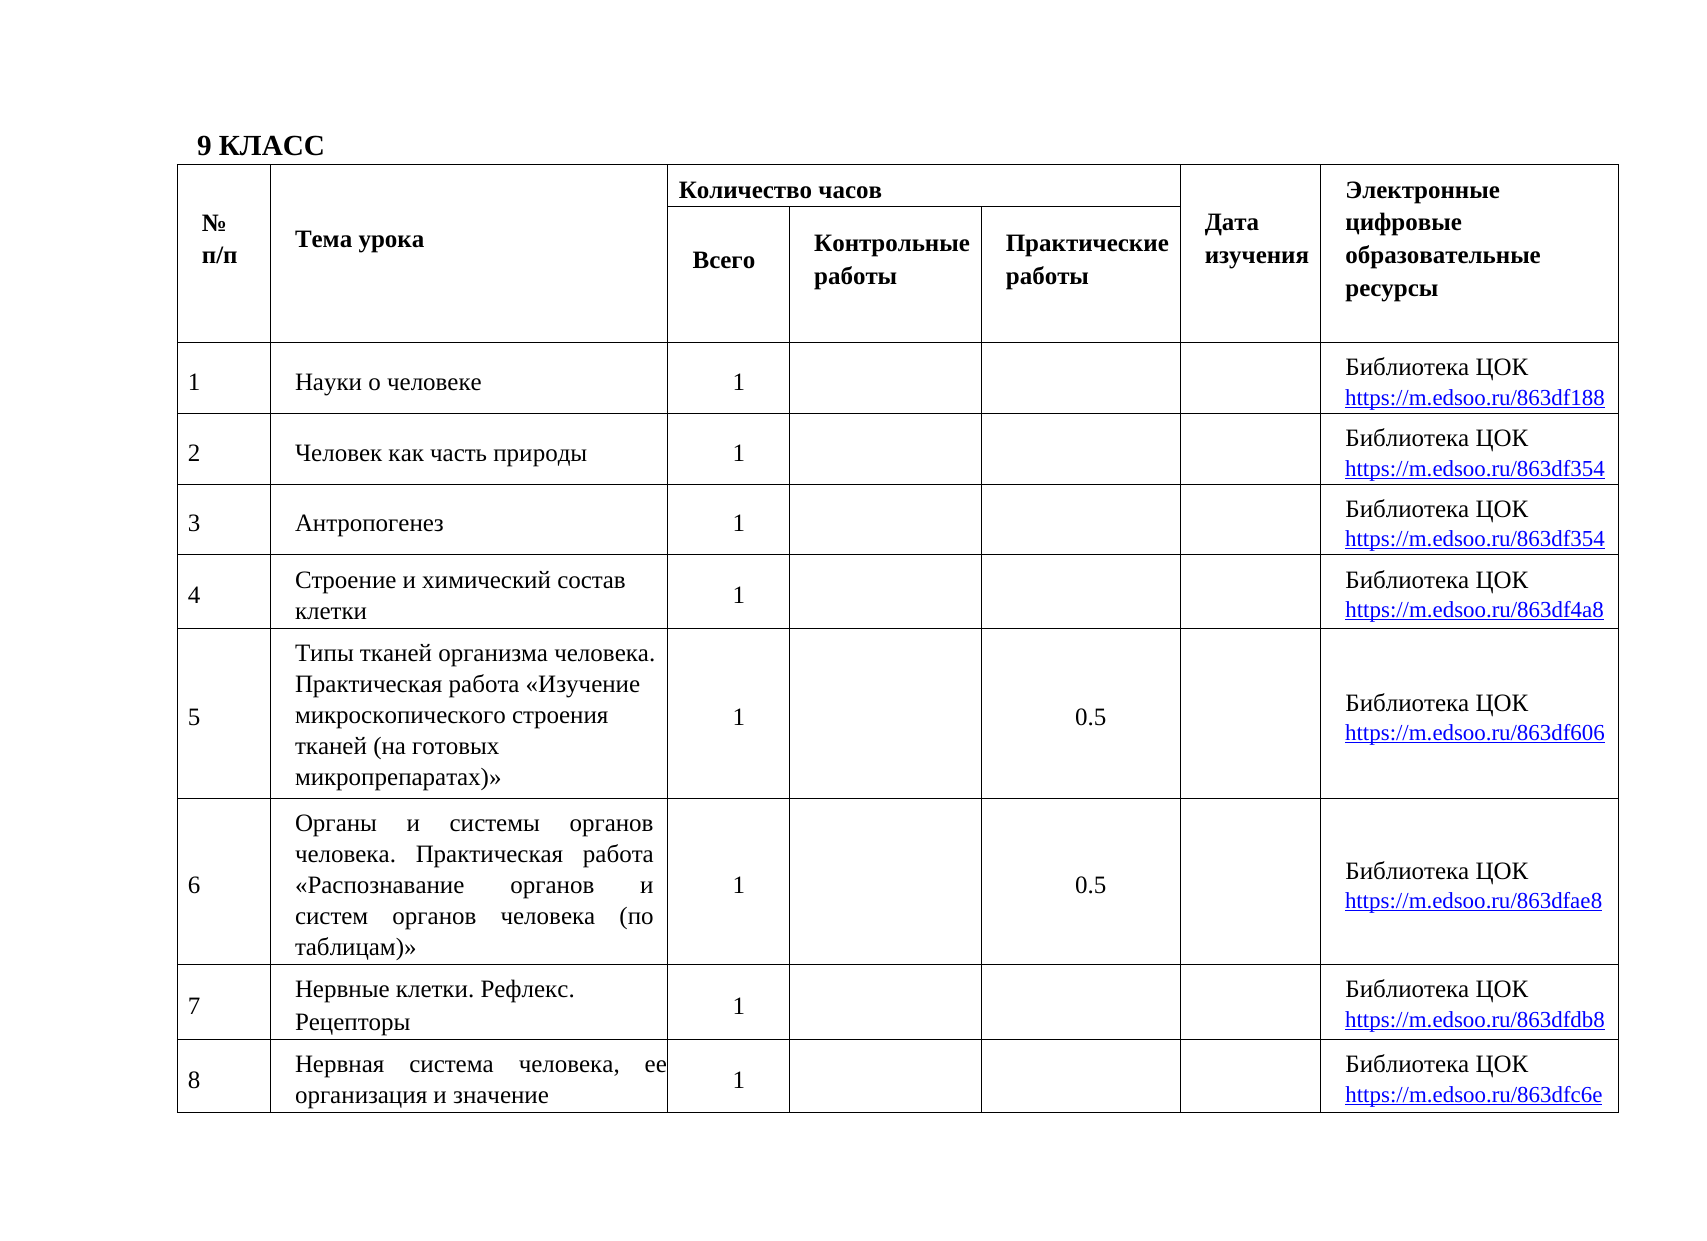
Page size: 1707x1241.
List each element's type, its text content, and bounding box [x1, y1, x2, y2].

table_cell [790, 485, 981, 554]
table_cell 1 [668, 965, 789, 1039]
table_cell Нервные клетки. Рефлекс. Рецепторы [271, 965, 667, 1039]
table_cell 5 [178, 629, 270, 798]
table_cell Типы тканей организма человека. Практическая работа «Изучение микроскопического строения тканей (на готовых микропрепаратах)» [271, 629, 667, 798]
table_cell 1 [668, 799, 789, 964]
table_cell Библиотека ЦОК https://m.edsoo.ru/863dfae8 [1321, 799, 1618, 964]
table_cell Нервная система человека, ее организация и значение [271, 1040, 667, 1112]
table_cell [982, 485, 1180, 554]
table_cell [790, 343, 981, 413]
table_cell [790, 1040, 981, 1112]
table_cell 1 [668, 1040, 789, 1112]
table_cell Библиотека ЦОК https://m.edsoo.ru/863dfc6e [1321, 1040, 1618, 1112]
table_cell 3 [178, 485, 270, 554]
table_header Количество часов [668, 165, 1180, 206]
table_cell [1181, 1040, 1320, 1112]
table_header № п/п [178, 165, 270, 342]
table_cell [790, 414, 981, 483]
table_cell 0.5 [982, 629, 1180, 798]
table_cell [1181, 965, 1320, 1039]
table_cell 1 [668, 485, 789, 554]
table_cell 1 [668, 414, 789, 483]
table_cell Библиотека ЦОК https://m.edsoo.ru/863df354 [1321, 485, 1618, 554]
table_header Электронные цифровые образовательные ресурсы [1321, 165, 1618, 342]
table_cell Человек как часть природы [271, 414, 667, 483]
table_cell 2 [178, 414, 270, 483]
table_cell Контрольные работы [790, 207, 981, 342]
table_cell [1181, 555, 1320, 627]
table_cell Библиотека ЦОК https://m.edsoo.ru/863dfdb8 [1321, 965, 1618, 1039]
table_cell Библиотека ЦОК https://m.edsoo.ru/863df354 [1321, 414, 1618, 483]
table_cell 7 [178, 965, 270, 1039]
table_cell [982, 555, 1180, 627]
table_cell 1 [668, 629, 789, 798]
table_cell [790, 965, 981, 1039]
table_cell [982, 1040, 1180, 1112]
table_cell Науки о человеке [271, 343, 667, 413]
table_header Дата изучения [1181, 165, 1320, 342]
table_cell 0.5 [982, 799, 1180, 964]
table_cell 1 [178, 343, 270, 413]
table_cell 1 [668, 343, 789, 413]
table_cell [790, 555, 981, 627]
table_cell Практические работы [982, 207, 1180, 342]
table_cell 4 [178, 555, 270, 627]
subtitle 9 КЛАСС [189, 128, 1556, 161]
table_cell [1181, 799, 1320, 964]
table_cell [1181, 485, 1320, 554]
table_cell [1181, 343, 1320, 413]
table_cell [1181, 414, 1320, 483]
table_cell 8 [178, 1040, 270, 1112]
table_cell Строение и химический состав клетки [271, 555, 667, 627]
table_cell [790, 629, 981, 798]
table_header Тема урока [271, 165, 667, 342]
table_cell [982, 343, 1180, 413]
table_cell [1181, 629, 1320, 798]
table_cell [982, 965, 1180, 1039]
table_cell Библиотека ЦОК https://m.edsoo.ru/863df4a8 [1321, 555, 1618, 627]
table_cell 1 [668, 555, 789, 627]
table_cell Всего [668, 207, 789, 342]
table_cell Библиотека ЦОК https://m.edsoo.ru/863df188 [1321, 343, 1618, 413]
table_cell Органы и системы органов человека. Практическая работа «Распознавание органов и систем органов человека (по таблицам)» [271, 799, 667, 964]
table_cell [982, 414, 1180, 483]
table_cell Антропогенез [271, 485, 667, 554]
table_cell 6 [178, 799, 270, 964]
table_cell [790, 799, 981, 964]
table_cell Библиотека ЦОК https://m.edsoo.ru/863df606 [1321, 629, 1618, 798]
